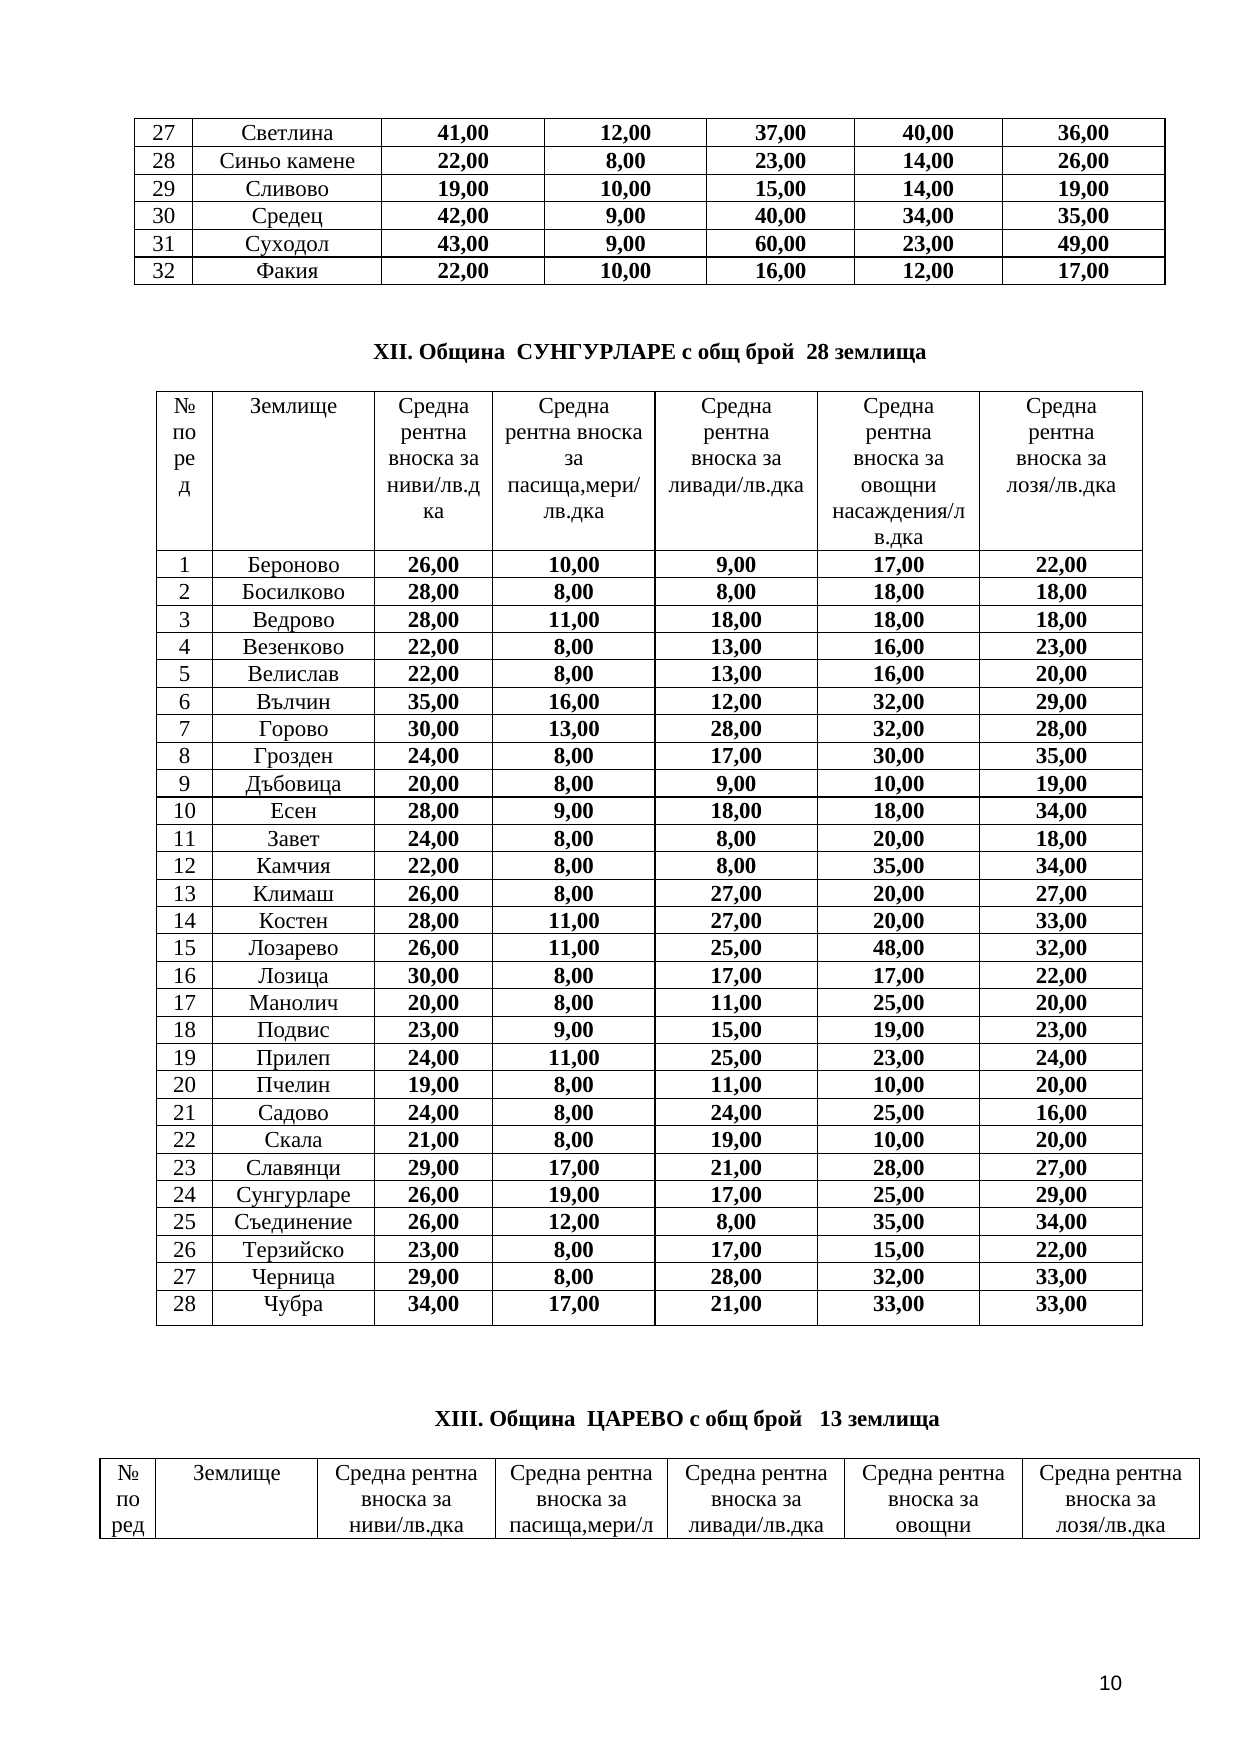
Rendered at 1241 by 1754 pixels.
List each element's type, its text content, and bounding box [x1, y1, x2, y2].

table_cell 26,00 [375, 934, 492, 961]
table_cell 20,00 [980, 1126, 1142, 1152]
table_cell 22,00 [382, 258, 544, 284]
table_cell 11 [157, 825, 212, 851]
table_cell 14,00 [855, 147, 1002, 174]
table_cell 19,00 [375, 1071, 492, 1098]
table_cell 16,00 [818, 660, 979, 687]
table_cell 8,00 [656, 1208, 817, 1235]
table_cell 25,00 [818, 1181, 979, 1207]
table_cell Сунгурларе [213, 1181, 374, 1207]
table_cell 26,00 [375, 880, 492, 906]
table_cell 34,00 [980, 852, 1142, 878]
table_cell 20,00 [980, 989, 1142, 1016]
table_cell 20,00 [980, 1071, 1142, 1098]
table_cell 27,00 [980, 880, 1142, 906]
table_cell 21,00 [656, 1291, 817, 1325]
table_cell 19,00 [493, 1181, 654, 1207]
table_cell 8,00 [493, 989, 654, 1016]
table_cell 9,00 [493, 1017, 654, 1043]
table_cell 40,00 [855, 119, 1002, 146]
table_cell Прилеп [213, 1044, 374, 1070]
table_cell 23,00 [818, 1044, 979, 1070]
table_cell 13,00 [656, 660, 817, 687]
table_cell 18,00 [818, 578, 979, 604]
table_cell 19,00 [818, 1017, 979, 1043]
table_cell 17,00 [1003, 258, 1164, 284]
table_cell 20,00 [980, 660, 1142, 687]
table_cell 19,00 [1003, 175, 1164, 201]
table_cell Чубра [213, 1291, 374, 1325]
table_cell 12 [157, 852, 212, 878]
table_header № по ред [101, 1459, 155, 1538]
table_cell 8,00 [493, 1099, 654, 1125]
table_cell 11,00 [493, 606, 654, 632]
table_cell 15,00 [707, 175, 854, 201]
table_cell 28 [157, 1291, 212, 1325]
table_cell 27 [157, 1263, 212, 1289]
table_cell 28,00 [980, 715, 1142, 742]
table_cell Везенково [213, 633, 374, 659]
table_cell 16,00 [980, 1099, 1142, 1125]
table_cell 24,00 [656, 1099, 817, 1125]
table_cell 30,00 [375, 715, 492, 742]
table_cell 26,00 [375, 551, 492, 577]
table_cell 17,00 [493, 1291, 654, 1325]
table_cell 22,00 [375, 633, 492, 659]
table_cell 25,00 [656, 1044, 817, 1070]
table_cell 29,00 [980, 688, 1142, 714]
table_cell Средец [193, 202, 381, 229]
table_cell Лозарево [213, 934, 374, 961]
table_cell 19,00 [656, 1126, 817, 1152]
table_cell Факия [193, 258, 381, 284]
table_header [496, 1459, 667, 1538]
table_cell 60,00 [707, 230, 854, 256]
table_cell 8,00 [656, 852, 817, 878]
table_header Средна рентна вноска за пасища,мери/лв.дка [493, 392, 654, 550]
table_cell 16 [157, 962, 212, 988]
table_cell 11,00 [493, 1044, 654, 1070]
table_cell Камчия [213, 852, 374, 878]
table_cell 25 [157, 1208, 212, 1235]
table_cell 9,00 [493, 798, 654, 824]
table_cell 8,00 [545, 147, 706, 174]
table_cell 24,00 [375, 743, 492, 769]
table_cell 10,00 [545, 175, 706, 201]
table_header Средна рентна вноска за ливади/лв.дка [656, 392, 817, 550]
table_cell 25,00 [656, 934, 817, 961]
table_cell 23,00 [980, 633, 1142, 659]
table_cell 22,00 [375, 852, 492, 878]
table_cell 12,00 [656, 688, 817, 714]
table_cell 32 [135, 258, 192, 284]
table_cell 22,00 [375, 660, 492, 687]
table_cell 8,00 [493, 962, 654, 988]
table_cell Подвис [213, 1017, 374, 1043]
table_cell Дъбовица [213, 770, 374, 796]
table_cell 18,00 [818, 606, 979, 632]
table_cell 30 [135, 202, 192, 229]
table_cell 18,00 [656, 798, 817, 824]
table_cell 34,00 [855, 202, 1002, 229]
table_cell 19 [157, 1044, 212, 1070]
table_cell 26 [157, 1236, 212, 1262]
table_cell 34,00 [980, 798, 1142, 824]
table_cell 26,00 [1003, 147, 1164, 174]
table_cell 29,00 [375, 1154, 492, 1180]
table_cell 42,00 [382, 202, 544, 229]
table_cell Славянци [213, 1154, 374, 1180]
table_cell Скала [213, 1126, 374, 1152]
table_cell 29 [135, 175, 192, 201]
table_cell 28,00 [375, 798, 492, 824]
table_cell 23,00 [707, 147, 854, 174]
table_cell 22 [157, 1126, 212, 1152]
table_cell 18,00 [818, 798, 979, 824]
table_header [1023, 1459, 1199, 1538]
table_cell 8,00 [493, 633, 654, 659]
table_cell 20,00 [375, 770, 492, 796]
text ХІІІ. Община ЦАРЕВО с общ брой 13 землища [177, 1405, 1122, 1431]
table_cell Завет [213, 825, 374, 851]
table_cell 10,00 [818, 1071, 979, 1098]
table_cell 1 [157, 551, 212, 577]
table_cell Ведрово [213, 606, 374, 632]
table_cell 10,00 [545, 258, 706, 284]
table_cell 8 [157, 743, 212, 769]
table_cell 12,00 [545, 119, 706, 146]
table_cell 17,00 [818, 962, 979, 988]
table_cell 12,00 [855, 258, 1002, 284]
table_cell 3 [157, 606, 212, 632]
table_cell 10,00 [818, 1126, 979, 1152]
table_cell 11,00 [656, 989, 817, 1016]
table_cell Сливово [193, 175, 381, 201]
table_cell 28,00 [375, 578, 492, 604]
table_cell 17,00 [656, 962, 817, 988]
table_cell 20,00 [375, 989, 492, 1016]
table_cell 8,00 [656, 825, 817, 851]
table_cell 24 [157, 1181, 212, 1207]
table_cell 33,00 [980, 1291, 1142, 1325]
table_cell Лозица [213, 962, 374, 988]
table_cell 10,00 [818, 770, 979, 796]
table_cell 27,00 [656, 880, 817, 906]
table_cell 37,00 [707, 119, 854, 146]
table_cell 20 [157, 1071, 212, 1098]
table_header Средна рентна вноска за лозя/лв.дка [980, 392, 1142, 550]
table_cell Грозден [213, 743, 374, 769]
table_header Средна рентна вноска за овощни насаждения/лв.дка [818, 392, 979, 550]
table_cell Горово [213, 715, 374, 742]
table_cell 14 [157, 907, 212, 933]
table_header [318, 1459, 495, 1538]
table_cell 19,00 [980, 770, 1142, 796]
table_cell 41,00 [382, 119, 544, 146]
table_cell Босилково [213, 578, 374, 604]
table_cell Манолич [213, 989, 374, 1016]
table_cell 16,00 [818, 633, 979, 659]
table_cell 8,00 [493, 852, 654, 878]
table_cell 20,00 [818, 825, 979, 851]
table_header Землище [213, 392, 374, 550]
table_cell 8,00 [493, 825, 654, 851]
table_cell 17,00 [493, 1154, 654, 1180]
table_cell 4 [157, 633, 212, 659]
table_cell 24,00 [980, 1044, 1142, 1070]
table_cell 29,00 [980, 1181, 1142, 1207]
table_cell 35,00 [375, 688, 492, 714]
table_cell 28,00 [818, 1154, 979, 1180]
table_cell 35,00 [980, 743, 1142, 769]
table_cell 11,00 [656, 1071, 817, 1098]
table_cell 32,00 [818, 688, 979, 714]
table_cell 8,00 [493, 770, 654, 796]
table_cell 8,00 [493, 1071, 654, 1098]
table_cell Съединение [213, 1208, 374, 1235]
table_cell 15,00 [818, 1236, 979, 1262]
table_cell 35,00 [818, 1208, 979, 1235]
table_cell 12,00 [493, 1208, 654, 1235]
table_cell 22,00 [980, 962, 1142, 988]
table_cell 8,00 [493, 660, 654, 687]
table_cell 30,00 [818, 743, 979, 769]
table_cell 25,00 [818, 1099, 979, 1125]
table_cell 26,00 [375, 1181, 492, 1207]
table_cell 20,00 [818, 907, 979, 933]
table_cell 34,00 [980, 1208, 1142, 1235]
table_cell 27 [135, 119, 192, 146]
table_cell 43,00 [382, 230, 544, 256]
table_cell 17,00 [656, 1236, 817, 1262]
table_cell 22,00 [980, 551, 1142, 577]
table_cell 8,00 [493, 880, 654, 906]
table_cell Терзийско [213, 1236, 374, 1262]
table_cell Есен [213, 798, 374, 824]
table_cell 35,00 [818, 852, 979, 878]
table_cell 9,00 [656, 551, 817, 577]
table_cell Черница [213, 1263, 374, 1289]
table_cell 22,00 [382, 147, 544, 174]
table_cell 23,00 [375, 1236, 492, 1262]
table_cell 9,00 [545, 230, 706, 256]
table_cell 6 [157, 688, 212, 714]
table_cell 24,00 [375, 1099, 492, 1125]
table_cell 9,00 [545, 202, 706, 229]
table_cell 14,00 [855, 175, 1002, 201]
table_cell Синьо камене [193, 147, 381, 174]
table_cell 27,00 [980, 1154, 1142, 1180]
table_cell 23 [157, 1154, 212, 1180]
table_cell 15,00 [656, 1017, 817, 1043]
table_cell 32,00 [818, 1263, 979, 1289]
table_cell Климаш [213, 880, 374, 906]
table_cell 18,00 [980, 606, 1142, 632]
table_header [668, 1459, 844, 1538]
table_cell 21 [157, 1099, 212, 1125]
table_cell 33,00 [980, 907, 1142, 933]
table_cell 32,00 [980, 934, 1142, 961]
table_cell 13,00 [493, 715, 654, 742]
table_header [845, 1459, 1022, 1538]
table_cell 32,00 [818, 715, 979, 742]
table_cell 18,00 [980, 578, 1142, 604]
table_cell 22,00 [980, 1236, 1142, 1262]
text ХІІ. Община СУНГУРЛАРЕ с общ брой 28 землища [177, 338, 1122, 364]
table_cell 49,00 [1003, 230, 1164, 256]
table_cell 5 [157, 660, 212, 687]
table_cell 24,00 [375, 825, 492, 851]
table_header № по ред [157, 392, 212, 550]
table_cell 28,00 [656, 715, 817, 742]
table_header Землище [156, 1459, 317, 1538]
table_cell 9,00 [656, 770, 817, 796]
table_cell 40,00 [707, 202, 854, 229]
table_cell 8,00 [493, 1263, 654, 1289]
table_cell Бероново [213, 551, 374, 577]
table_cell 18,00 [980, 825, 1142, 851]
table_cell 10 [157, 798, 212, 824]
table_cell 17,00 [656, 1181, 817, 1207]
table_cell 28,00 [375, 606, 492, 632]
table_cell 8,00 [656, 578, 817, 604]
table_cell 13,00 [656, 633, 817, 659]
table_cell 11,00 [493, 934, 654, 961]
table_cell 33,00 [818, 1291, 979, 1325]
table_cell 28 [135, 147, 192, 174]
table_cell 13 [157, 880, 212, 906]
table_cell 21,00 [375, 1126, 492, 1152]
table_cell 36,00 [1003, 119, 1164, 146]
table_cell 30,00 [375, 962, 492, 988]
table_cell 26,00 [375, 1208, 492, 1235]
table_cell 18,00 [656, 606, 817, 632]
table_cell 10,00 [493, 551, 654, 577]
table_cell 18 [157, 1017, 212, 1043]
table_header Средна рентна вноска за ниви/лв.дка [375, 392, 492, 550]
table_cell 28,00 [656, 1263, 817, 1289]
table_cell 34,00 [375, 1291, 492, 1325]
table_cell 7 [157, 715, 212, 742]
table_cell 23,00 [855, 230, 1002, 256]
table_cell 2 [157, 578, 212, 604]
table_cell 48,00 [818, 934, 979, 961]
table_cell 27,00 [656, 907, 817, 933]
table_cell 17 [157, 989, 212, 1016]
table_cell 11,00 [493, 907, 654, 933]
table_cell Садово [213, 1099, 374, 1125]
table_cell 31 [135, 230, 192, 256]
table_cell 8,00 [493, 578, 654, 604]
table_cell Суходол [193, 230, 381, 256]
table_cell 20,00 [818, 880, 979, 906]
table_cell 28,00 [375, 907, 492, 933]
table_cell 17,00 [656, 743, 817, 769]
table_cell 19,00 [382, 175, 544, 201]
table_cell 35,00 [1003, 202, 1164, 229]
table_cell Светлина [193, 119, 381, 146]
table_cell 25,00 [818, 989, 979, 1016]
table_cell 23,00 [980, 1017, 1142, 1043]
table_cell 29,00 [375, 1263, 492, 1289]
table_cell 16,00 [707, 258, 854, 284]
table_cell Велислав [213, 660, 374, 687]
table_cell Костен [213, 907, 374, 933]
table_cell 8,00 [493, 743, 654, 769]
table_cell 24,00 [375, 1044, 492, 1070]
table_cell 21,00 [656, 1154, 817, 1180]
table_cell 9 [157, 770, 212, 796]
table_cell 23,00 [375, 1017, 492, 1043]
table_cell 15 [157, 934, 212, 961]
table_cell Пчелин [213, 1071, 374, 1098]
table_cell 8,00 [493, 1126, 654, 1152]
table_cell 17,00 [818, 551, 979, 577]
table_cell 33,00 [980, 1263, 1142, 1289]
table_cell 8,00 [493, 1236, 654, 1262]
table_cell Вълчин [213, 688, 374, 714]
table_cell 16,00 [493, 688, 654, 714]
